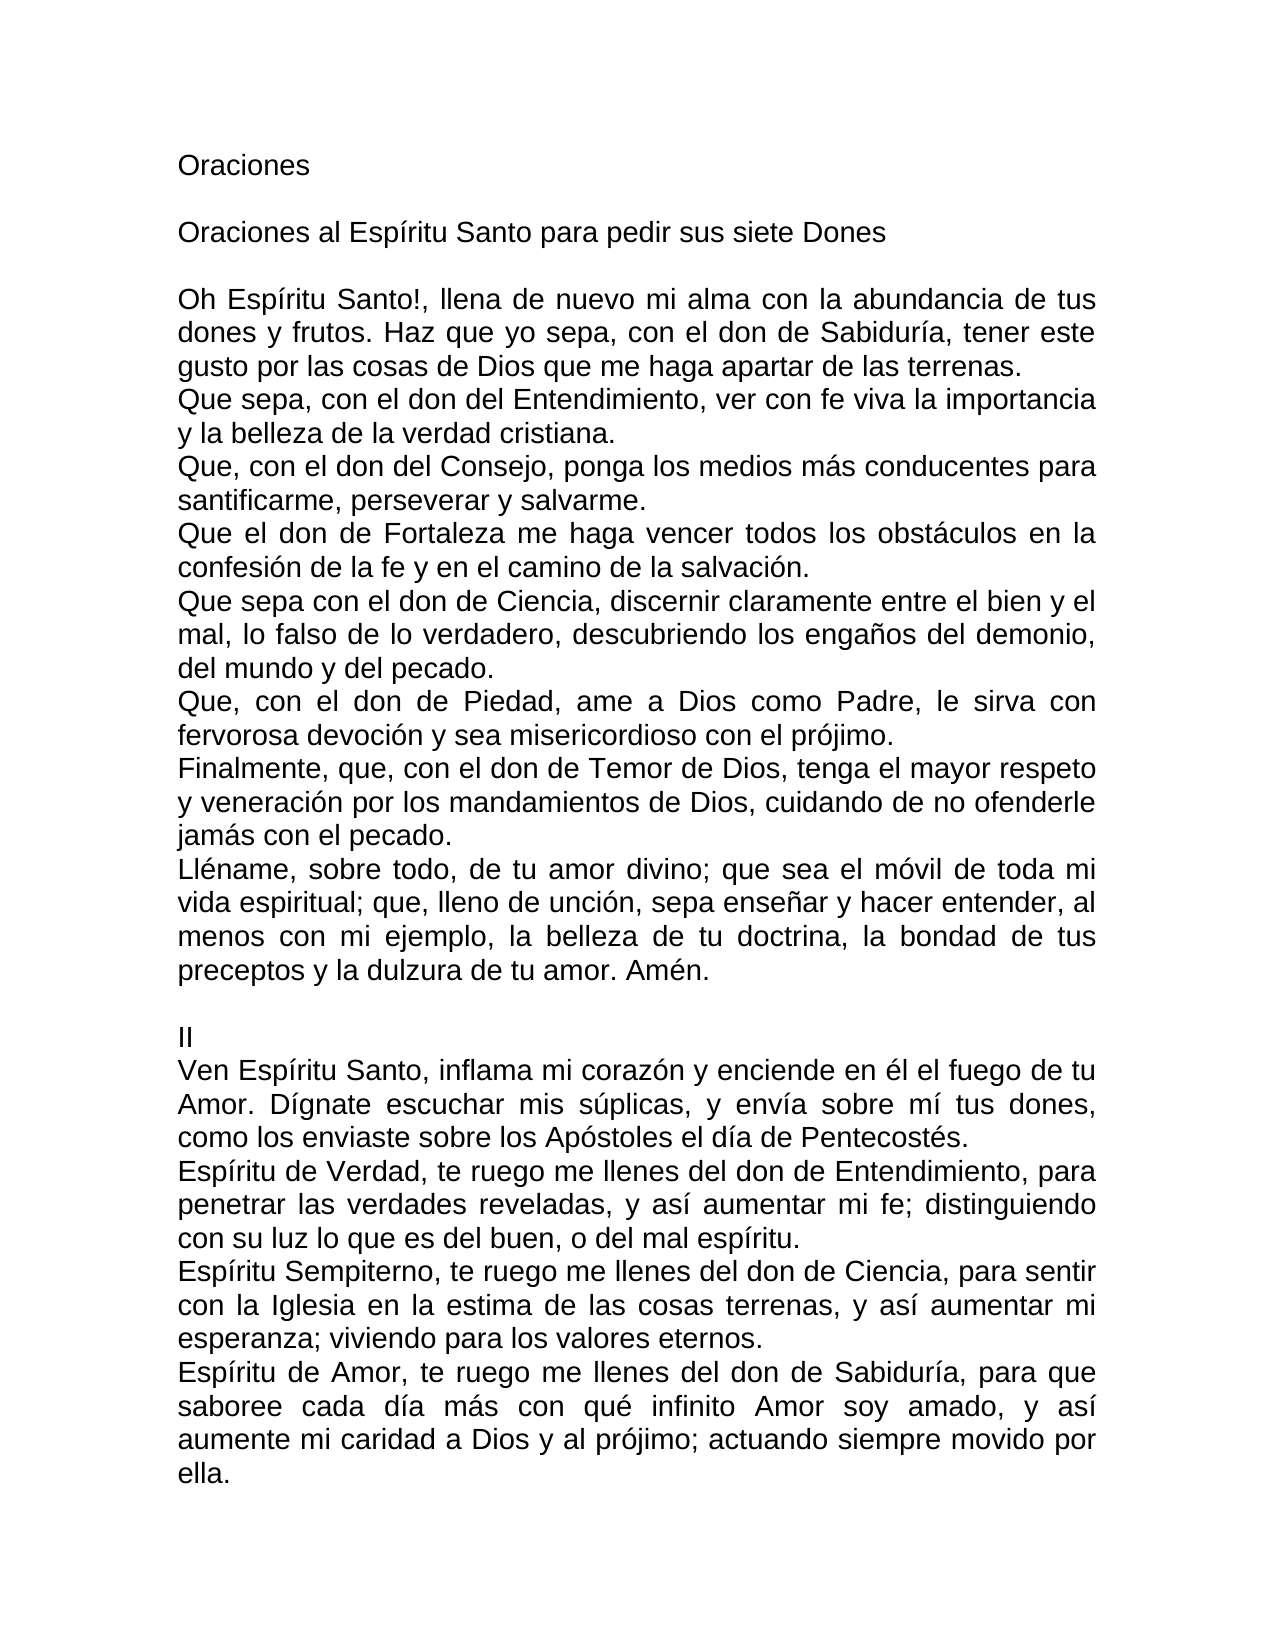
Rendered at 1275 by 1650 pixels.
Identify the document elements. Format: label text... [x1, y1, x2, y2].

text Lléname, sobre todo, de tu amor divino; que sea el móvil de toda mi vida espiritual; que, lleno de unción, sepa enseñar y hacer entender, al menos con mi ejemplo, la belleza de tu doctrina, la bondad de tus preceptos y la dulzura de tu amor. Amén. [177, 852, 1098, 986]
text Que sepa con el don de Ciencia, discernir claramente entre el bien y el mal, lo falso de lo verdadero, descubriendo los engaños del demonio, del mundo y del pecado. [177, 584, 1098, 684]
text Espíritu Sempiterno, te ruego me llenes del don de Ciencia, para sentir con la Iglesia en la estima de las cosas terrenas, y así aumentar mi esperanza; viviendo para los valores eternos. [177, 1254, 1098, 1355]
text Ven Espíritu Santo, inflama mi corazón y enciende en él el fuego de tu Amor. Dígnate escuchar mis súplicas, y envía sobre mí tus dones, como los enviaste sobre los Apóstoles el día de Pentecostés. [177, 1053, 1098, 1154]
text Que, con el don de Piedad, ame a Dios como Padre, le sirva con fervorosa devoción y sea misericordioso con el prójimo. [177, 684, 1098, 751]
text Oraciones al Espíritu Santo para pedir sus siete Dones [177, 215, 1098, 248]
text Oh Espíritu Santo!, llena de nuevo mi alma con la abundancia de tus dones y frutos. Haz que yo sepa, con el don de Sabiduría, tener este gusto por las cosas de Dios que me haga apartar de las terrenas. [177, 282, 1098, 382]
text Que sepa, con el don del Entendimiento, ver con fe viva la importancia y la belleza de la verdad cristiana. [177, 382, 1098, 449]
text Que, con el don del Consejo, ponga los medios más conducentes para santificarme, perseverar y salvarme. [177, 449, 1098, 517]
text Finalmente, que, con el don de Temor de Dios, tenga el mayor respeto y veneración por los mandamientos de Dios, cuidando de no ofenderle jamás con el pecado. [177, 751, 1098, 852]
text II [177, 1020, 1098, 1053]
text Espíritu de Amor, te ruego me llenes del don de Sabiduría, para que saboree cada día más con qué infinito Amor soy amado, y así aumente mi caridad a Dios y al prójimo; actuando siempre movido por ella. [177, 1355, 1098, 1489]
text Oraciones [177, 148, 1098, 181]
text Que el don de Fortaleza me haga vencer todos los obstáculos en la confesión de la fe y en el camino de la salvación. [177, 517, 1098, 584]
text Espíritu de Verdad, te ruego me llenes del don de Entendimiento, para penetrar las verdades reveladas, y así aumentar mi fe; distinguiendo con su luz lo que es del buen, o del mal espíritu. [177, 1154, 1098, 1254]
